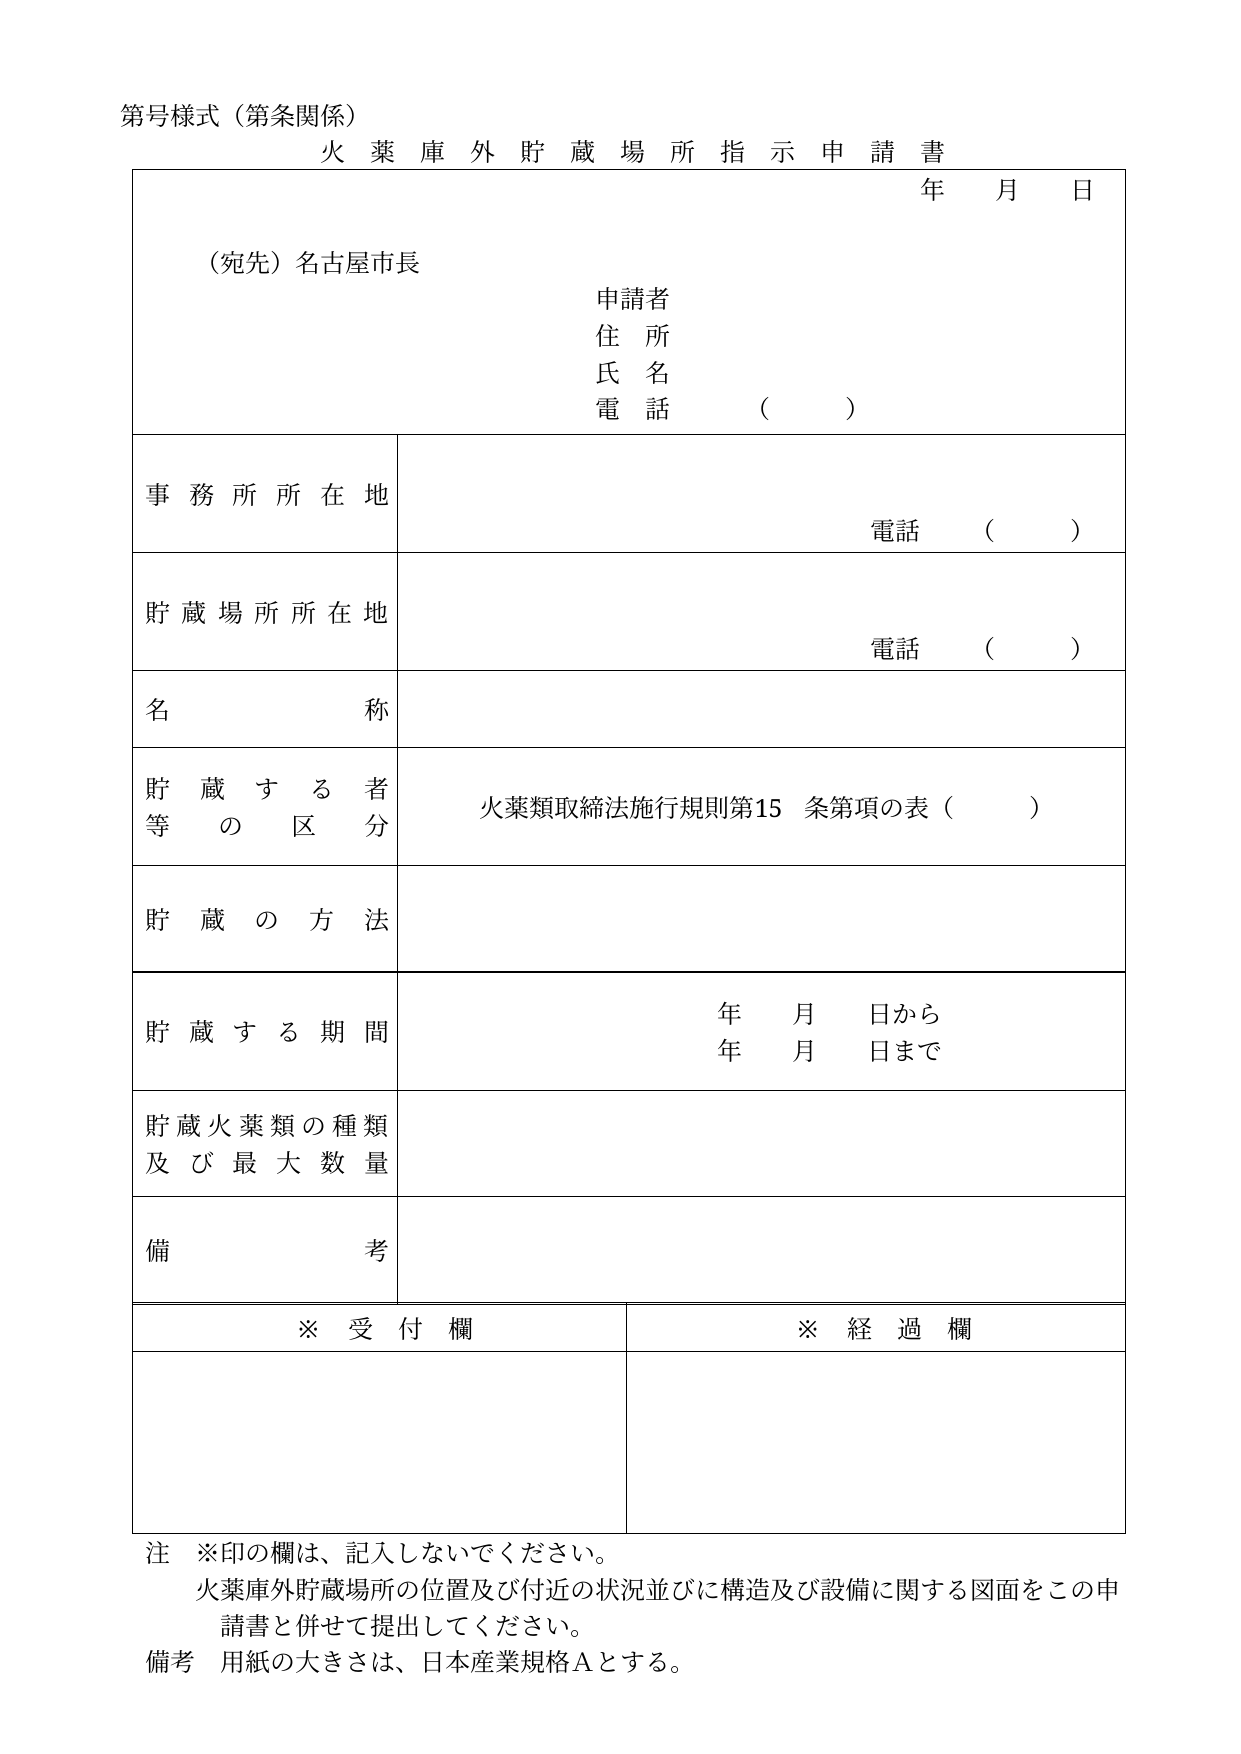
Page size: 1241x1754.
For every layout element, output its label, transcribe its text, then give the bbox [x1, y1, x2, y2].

table_cell 備考 [133, 1197, 397, 1302]
text 注 ※印の欄は、記入しないでください。 [120, 1533, 1120, 1570]
table_cell ※ 経 過 欄 [627, 1305, 1125, 1351]
table_cell 貯蔵する期間 [133, 973, 397, 1089]
table_cell 電話 （ ） [398, 435, 1125, 552]
table_cell 電話 （ ） [398, 553, 1125, 670]
table_cell [627, 1352, 1125, 1532]
text 火薬庫外貯蔵場所の位置及び付近の状況並びに構造及び設備に関する図面をこの申請書と併せて提出してください。 [120, 1570, 1120, 1643]
table_cell ※ 受 付 欄 [133, 1305, 626, 1351]
table_cell [398, 866, 1125, 971]
table_cell 貯蔵する者 等の区分 [133, 748, 397, 865]
table_cell [133, 1352, 626, 1532]
table_cell 火薬類取締法施行規則第15条第項の表（ ） [398, 748, 1125, 865]
table_cell 年 月 日から 年 月 日まで [398, 973, 1125, 1089]
table_cell 貯蔵の方法 [133, 866, 397, 971]
table_cell 名称 [133, 671, 397, 747]
text 第号様式（第条関係） [120, 96, 1120, 133]
table_cell 貯蔵場所所在地 [133, 553, 397, 670]
table_cell [398, 1197, 1125, 1302]
table_header 年 月 日 （宛先）名古屋市長 申請者 住 所 氏 名 電 話 （ ） [133, 170, 1125, 434]
text 備考 用紙の大きさは、日本産業規格Ａとする。 [120, 1643, 1120, 1679]
table_cell [398, 671, 1125, 747]
table_cell 事務所所在地 [133, 435, 397, 552]
table_cell [398, 1091, 1125, 1196]
text 火 薬 庫 外 貯 蔵 場 所 指 示 申 請 書 [120, 133, 1120, 169]
table_cell 貯蔵火薬類の種類 及び最大数量 [133, 1091, 397, 1196]
